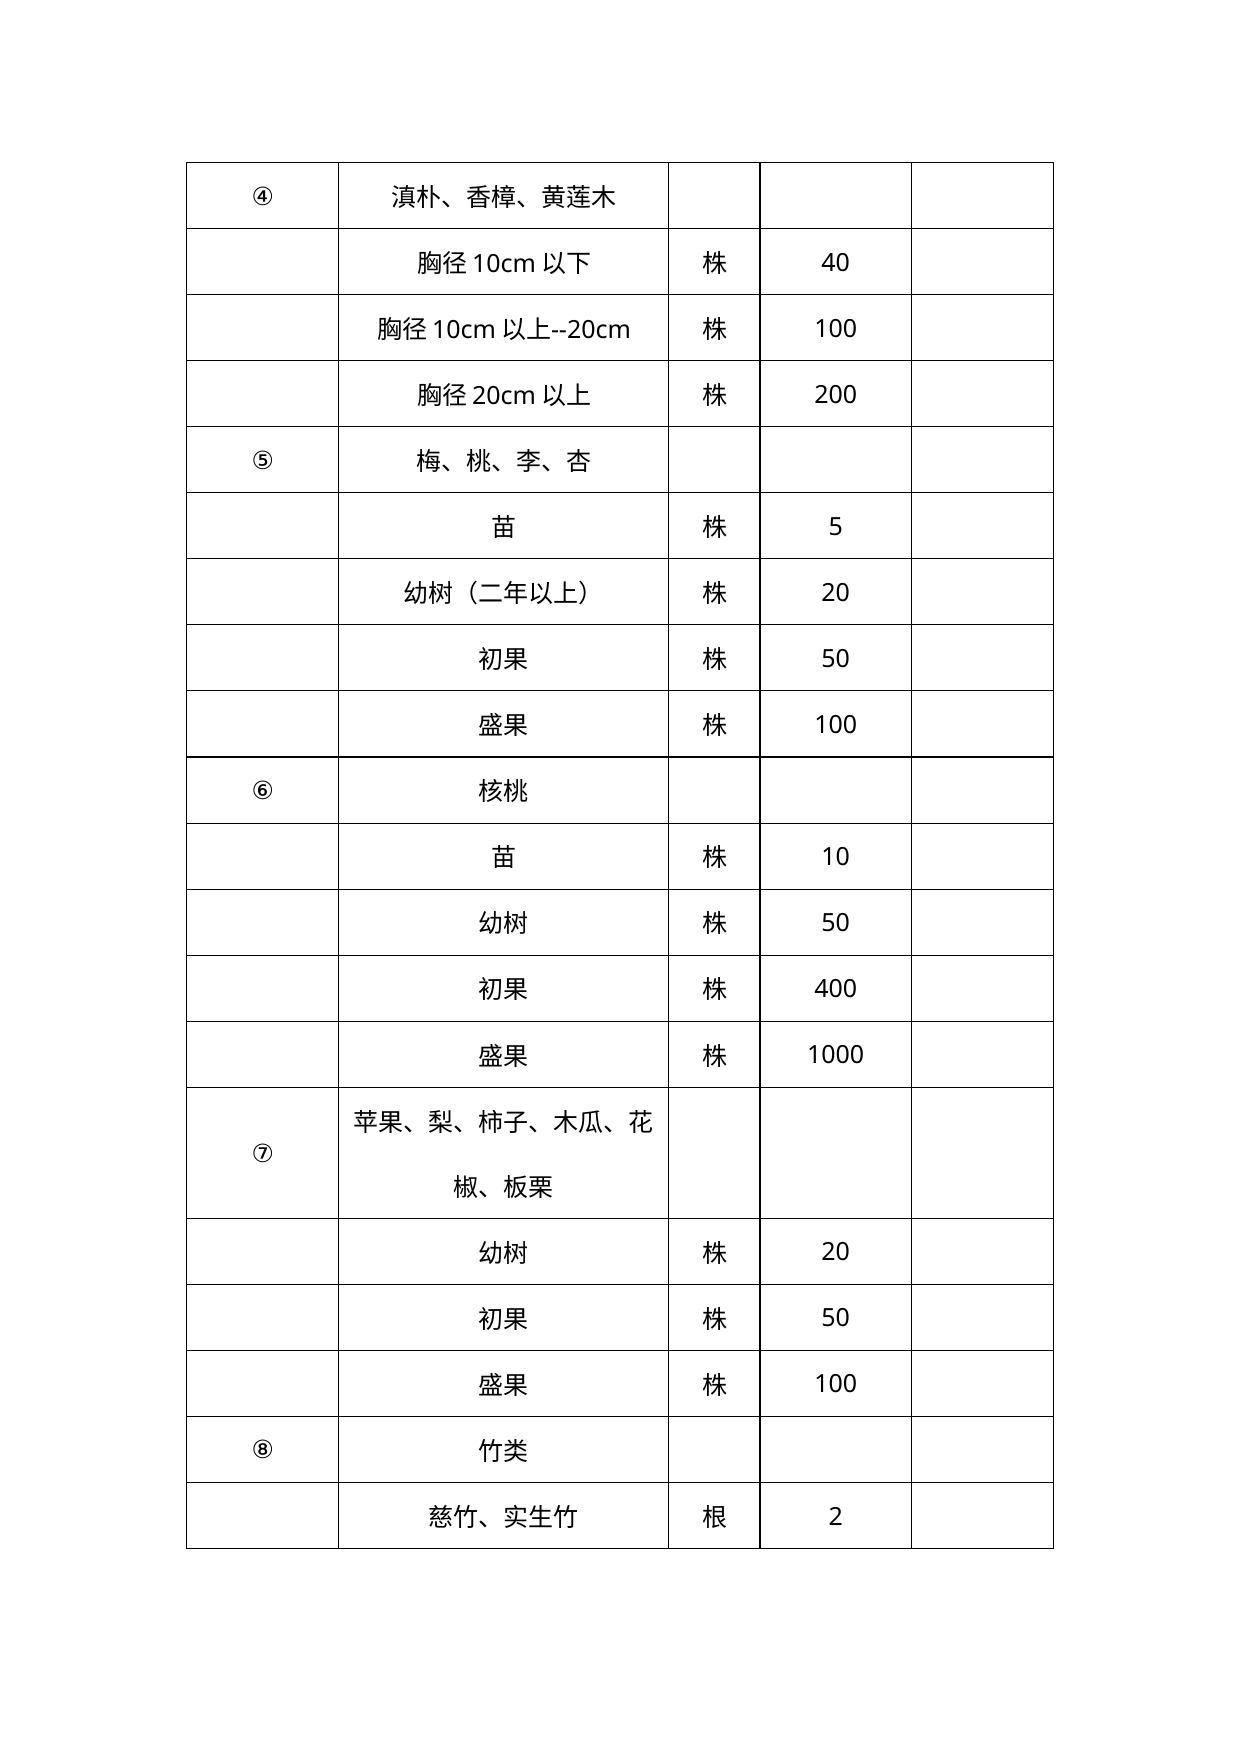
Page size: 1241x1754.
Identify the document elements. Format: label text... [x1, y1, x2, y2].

table_cell [187, 1351, 338, 1416]
table_cell [669, 758, 759, 822]
table_cell [187, 1219, 338, 1284]
table_cell 40 [761, 229, 911, 294]
table_cell [669, 427, 759, 492]
table_cell ⑤ [187, 427, 338, 492]
table_cell [669, 1088, 759, 1218]
table_cell [187, 361, 338, 426]
table_cell [912, 493, 1053, 558]
table_cell 胸径10cm以下 [339, 229, 668, 294]
table_cell [912, 559, 1053, 624]
table_cell 幼树 [339, 890, 668, 954]
table_cell 株 [669, 1219, 759, 1284]
table_cell 株 [669, 890, 759, 954]
table_cell 株 [669, 691, 759, 756]
table_cell [912, 625, 1053, 690]
table_cell 50 [761, 625, 911, 690]
table_cell [187, 229, 338, 294]
table_cell 2 [761, 1483, 911, 1548]
table_cell [187, 1285, 338, 1350]
table_cell 20 [761, 1219, 911, 1284]
table_cell [761, 758, 911, 822]
table_cell [669, 1417, 759, 1482]
table_cell 胸径10cm以上--20cm [339, 295, 668, 360]
table_cell 初果 [339, 625, 668, 690]
table_cell [912, 1417, 1053, 1482]
table_cell 株 [669, 361, 759, 426]
table_cell 幼树 [339, 1219, 668, 1284]
table_cell [187, 295, 338, 360]
table_cell [912, 229, 1053, 294]
table_cell 50 [761, 1285, 911, 1350]
table_cell 苗 [339, 824, 668, 888]
table_cell 株 [669, 625, 759, 690]
table_cell [187, 956, 338, 1021]
table_cell [187, 559, 338, 624]
table_cell 株 [669, 229, 759, 294]
table_cell ⑧ [187, 1417, 338, 1482]
table_cell [912, 427, 1053, 492]
table_cell [912, 361, 1053, 426]
table_cell [187, 493, 338, 558]
table_cell ⑥ [187, 758, 338, 822]
table_cell 滇朴、香樟、黄莲木 [339, 163, 668, 228]
table_cell 核桃 [339, 758, 668, 822]
table_cell [912, 1483, 1053, 1548]
table_cell [761, 427, 911, 492]
table_cell ⑦ [187, 1088, 338, 1218]
table_cell [761, 1417, 911, 1482]
table_cell [912, 163, 1053, 228]
table_cell 梅、桃、李、杏 [339, 427, 668, 492]
table_cell 盛果 [339, 1351, 668, 1416]
table_cell [187, 1483, 338, 1548]
table_cell 慈竹、实生竹 [339, 1483, 668, 1548]
table_cell [187, 691, 338, 756]
table_cell [187, 625, 338, 690]
table_cell [187, 890, 338, 954]
table_cell [912, 758, 1053, 822]
table_cell [912, 890, 1053, 954]
table_cell [761, 1088, 911, 1218]
table_cell 株 [669, 956, 759, 1021]
table_cell 1000 [761, 1022, 911, 1087]
table_cell 100 [761, 295, 911, 360]
table_cell [912, 1351, 1053, 1416]
table_cell 初果 [339, 1285, 668, 1350]
table_cell 苗 [339, 493, 668, 558]
table_cell 根 [669, 1483, 759, 1548]
table_cell 200 [761, 361, 911, 426]
table_cell [761, 163, 911, 228]
table_cell [187, 1022, 338, 1087]
table_cell 株 [669, 1022, 759, 1087]
table_cell [912, 1088, 1053, 1218]
table_cell [912, 1022, 1053, 1087]
table_cell [669, 163, 759, 228]
table_cell 株 [669, 1351, 759, 1416]
table_cell 10 [761, 824, 911, 888]
table_cell ④ [187, 163, 338, 228]
table_cell 株 [669, 295, 759, 360]
table_cell [912, 295, 1053, 360]
table_cell 竹类 [339, 1417, 668, 1482]
table_cell 株 [669, 493, 759, 558]
table_cell 盛果 [339, 1022, 668, 1087]
table_cell 400 [761, 956, 911, 1021]
table_cell [912, 956, 1053, 1021]
table_cell 100 [761, 691, 911, 756]
table_cell 胸径20cm以上 [339, 361, 668, 426]
table_cell 幼树（二年以上） [339, 559, 668, 624]
table_cell 株 [669, 1285, 759, 1350]
table_cell [187, 824, 338, 888]
table_cell 盛果 [339, 691, 668, 756]
table_cell 5 [761, 493, 911, 558]
table_cell [912, 824, 1053, 888]
table_cell 苹果、梨、柿子、木瓜、花椒、板栗 [339, 1088, 668, 1218]
table_cell 初果 [339, 956, 668, 1021]
table_cell [912, 1219, 1053, 1284]
table_cell 100 [761, 1351, 911, 1416]
table_cell [912, 691, 1053, 756]
table_cell 株 [669, 559, 759, 624]
table_cell [912, 1285, 1053, 1350]
table_cell 株 [669, 824, 759, 888]
table_cell 50 [761, 890, 911, 954]
table_cell 20 [761, 559, 911, 624]
